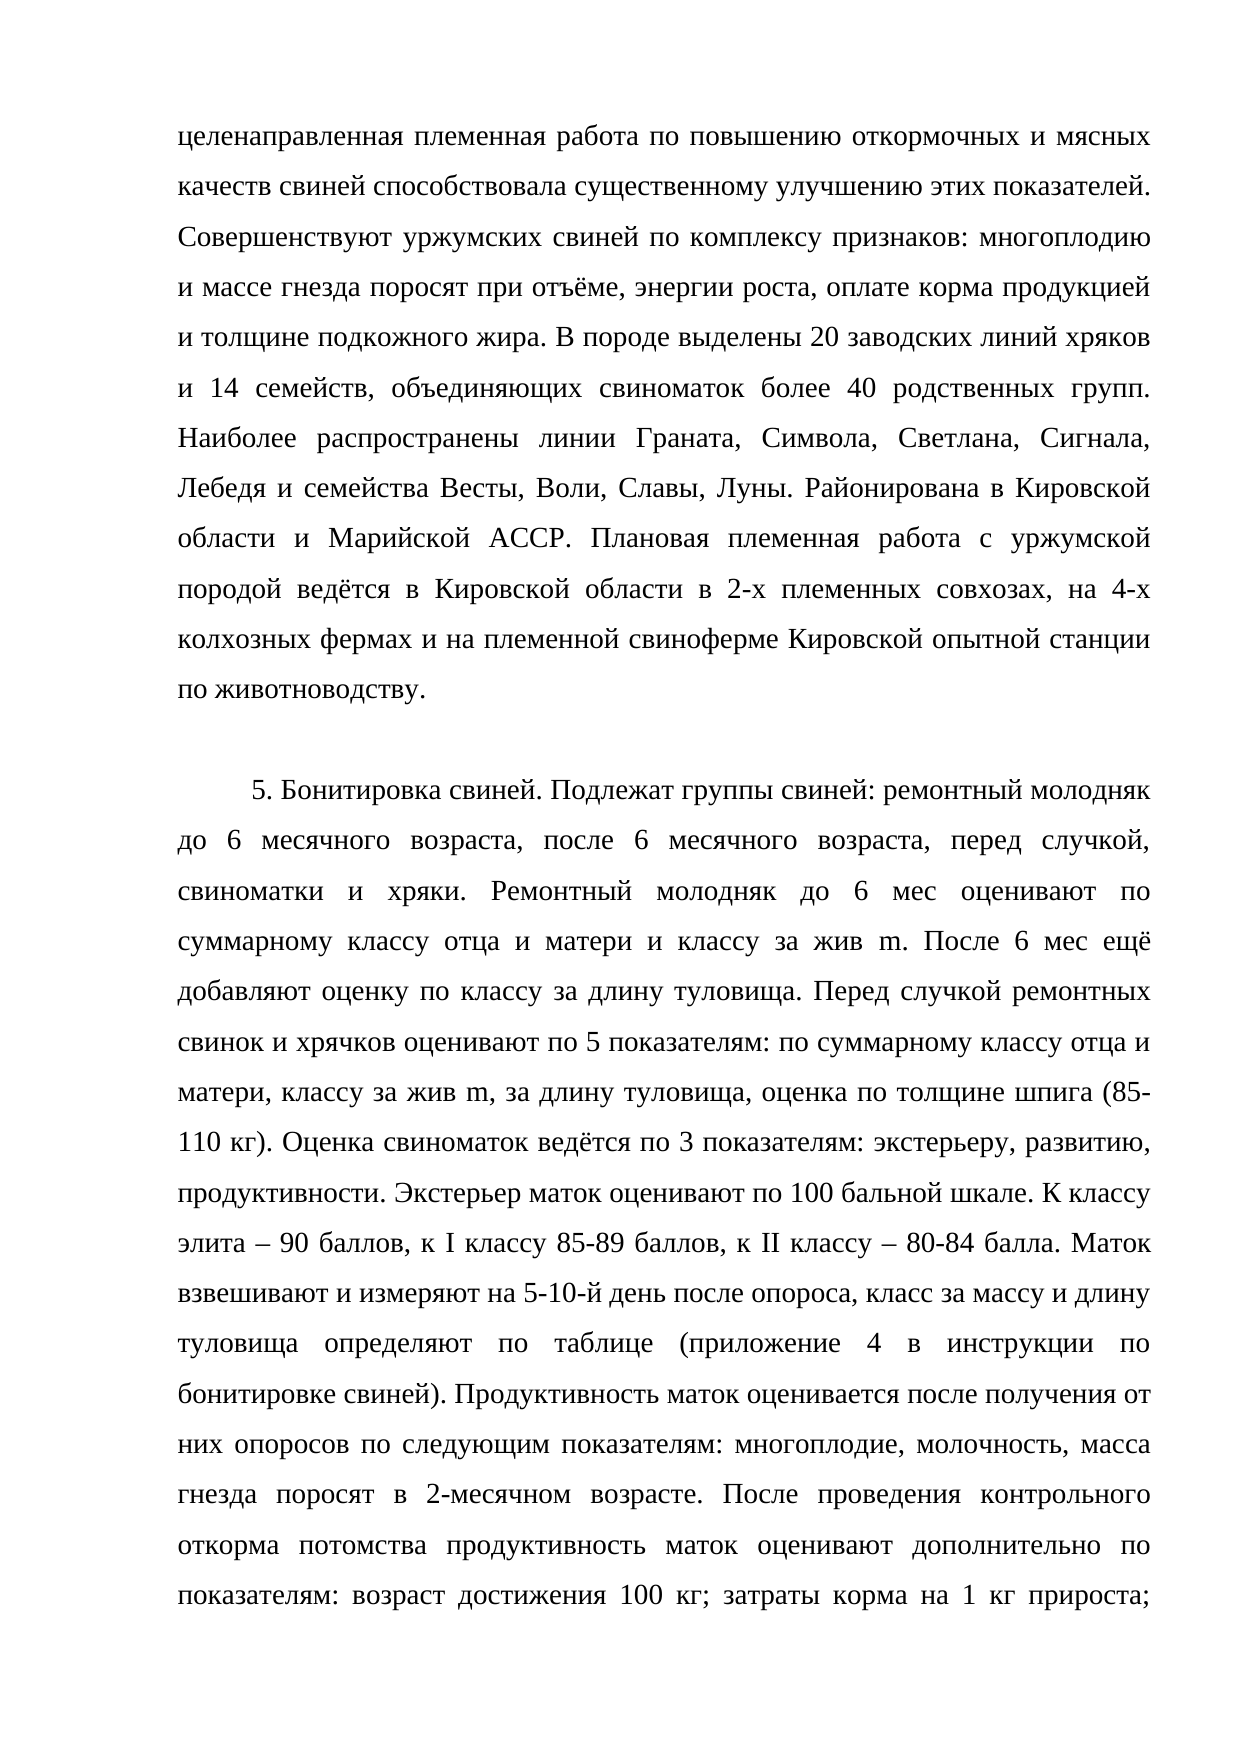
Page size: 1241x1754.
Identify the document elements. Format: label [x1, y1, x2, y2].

text [177, 118, 1152, 705]
text [177, 772, 1152, 1611]
